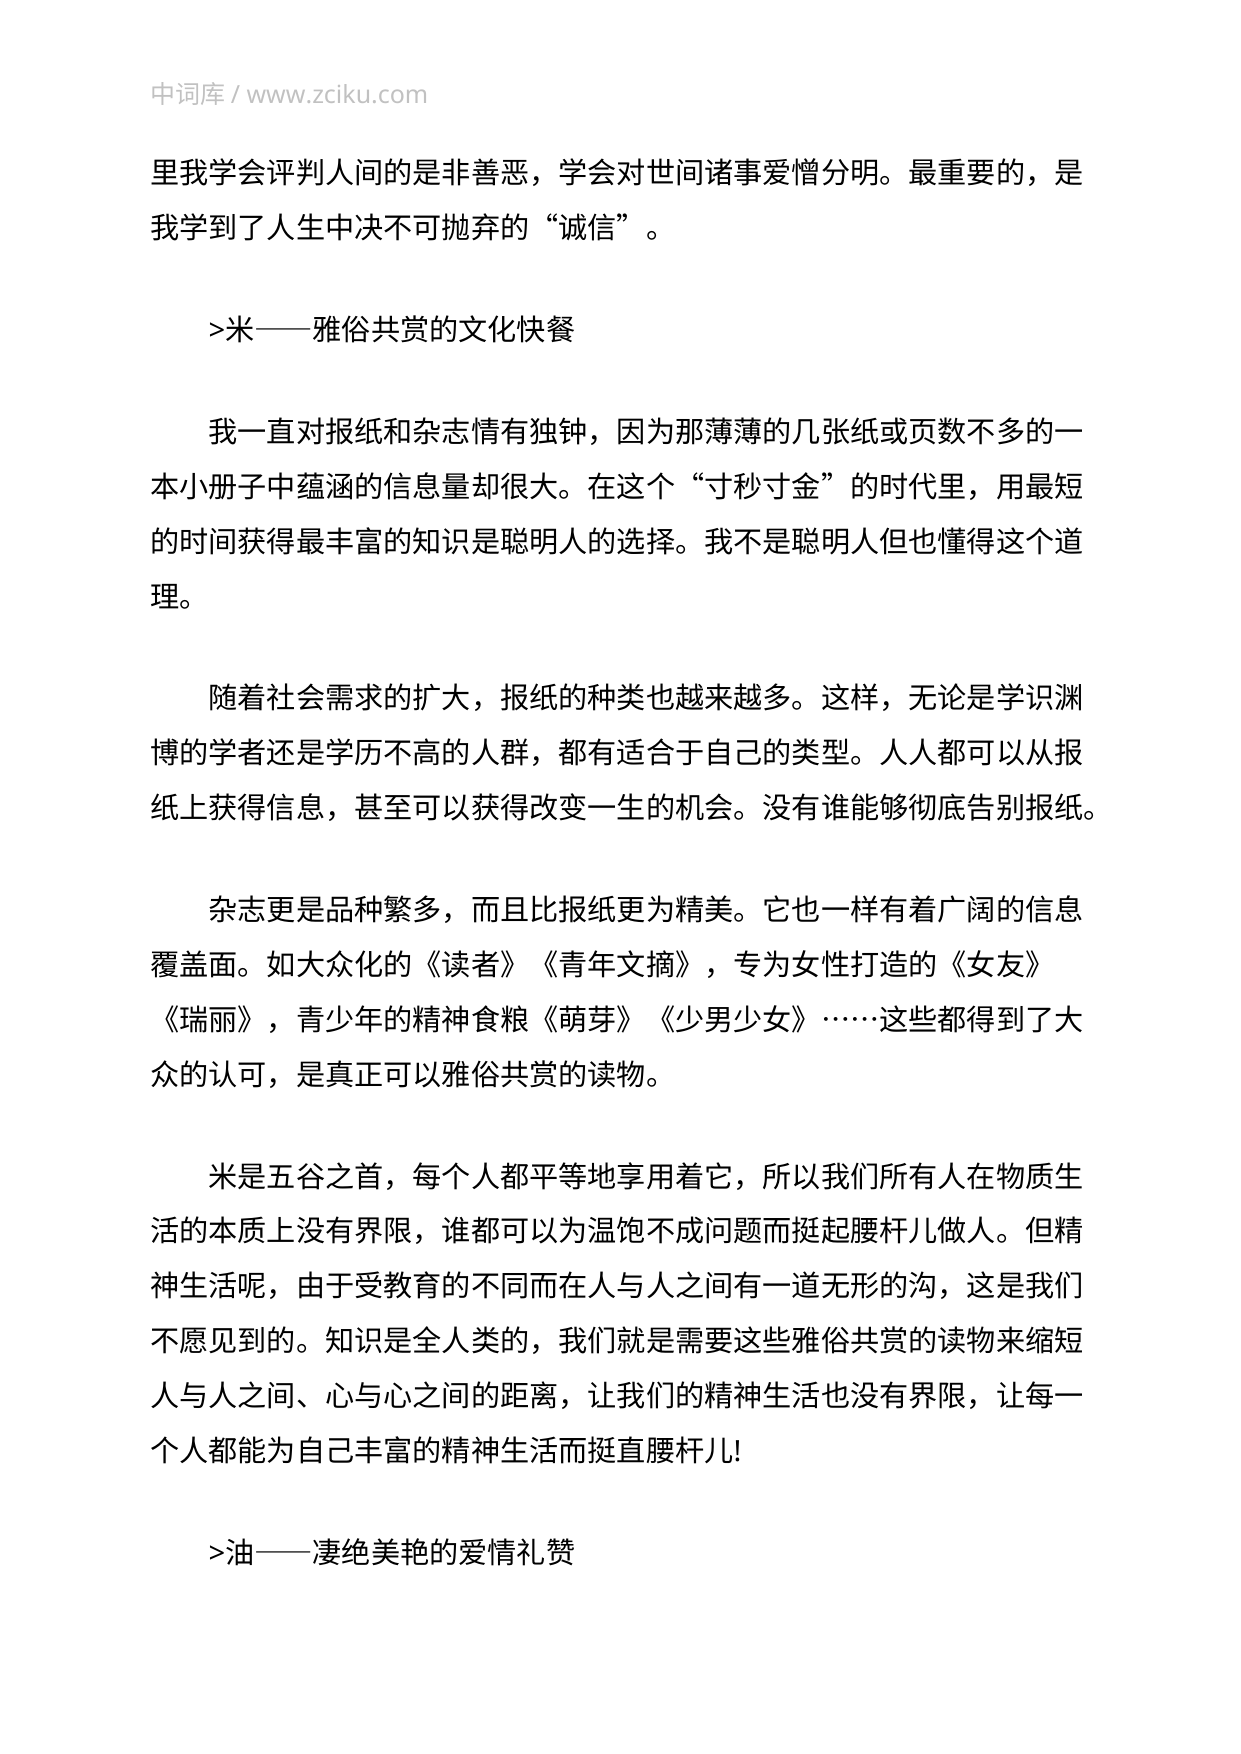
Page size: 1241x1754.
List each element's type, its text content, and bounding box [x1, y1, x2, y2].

text 我一直对报纸和杂志情有独钟，因为那薄薄的几张纸或页数不多的一本小册子中蕴涵的信息量却很大。在这个“寸秒寸金”的时代里，用最短的时间获得最丰富的知识是聪明人的选择。我不是聪明人但也懂得这个道理。 [150, 409, 1090, 616]
text >米——雅俗共赏的文化快餐 [150, 307, 1090, 349]
text 米是五谷之首，每个人都平等地享用着它，所以我们所有人在物质生活的本质上没有界限，谁都可以为温饱不成问题而挺起腰杆儿做人。但精神生活呢，由于受教育的不同而在人与人之间有一道无形的沟，这是我们不愿见到的。知识是全人类的，我们就是需要这些雅俗共赏的读物来缩短人与人之间、心与心之间的距离，让我们的精神生活也没有界限，让每一个人都能为自己丰富的精神生活而挺直腰杆儿! [150, 1153, 1090, 1470]
text >油——凄绝美艳的爱情礼赞 [150, 1529, 1090, 1572]
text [150, 150, 1090, 247]
text 杂志更是品种繁多，而且比报纸更为精美。它也一样有着广阔的信息覆盖面。如大众化的《读者》《青年文摘》，专为女性打造的《女友》《瑞丽》，青少年的精神食粮《萌芽》《少男少女》……这些都得到了大众的认可，是真正可以雅俗共赏的读物。 [150, 887, 1090, 1094]
text 随着社会需求的扩大，报纸的种类也越来越多。这样，无论是学识渊博的学者还是学历不高的人群，都有适合于自己的类型。人人都可以从报纸上获得信息，甚至可以获得改变一生的机会。没有谁能够彻底告别报纸。 [150, 675, 1090, 827]
